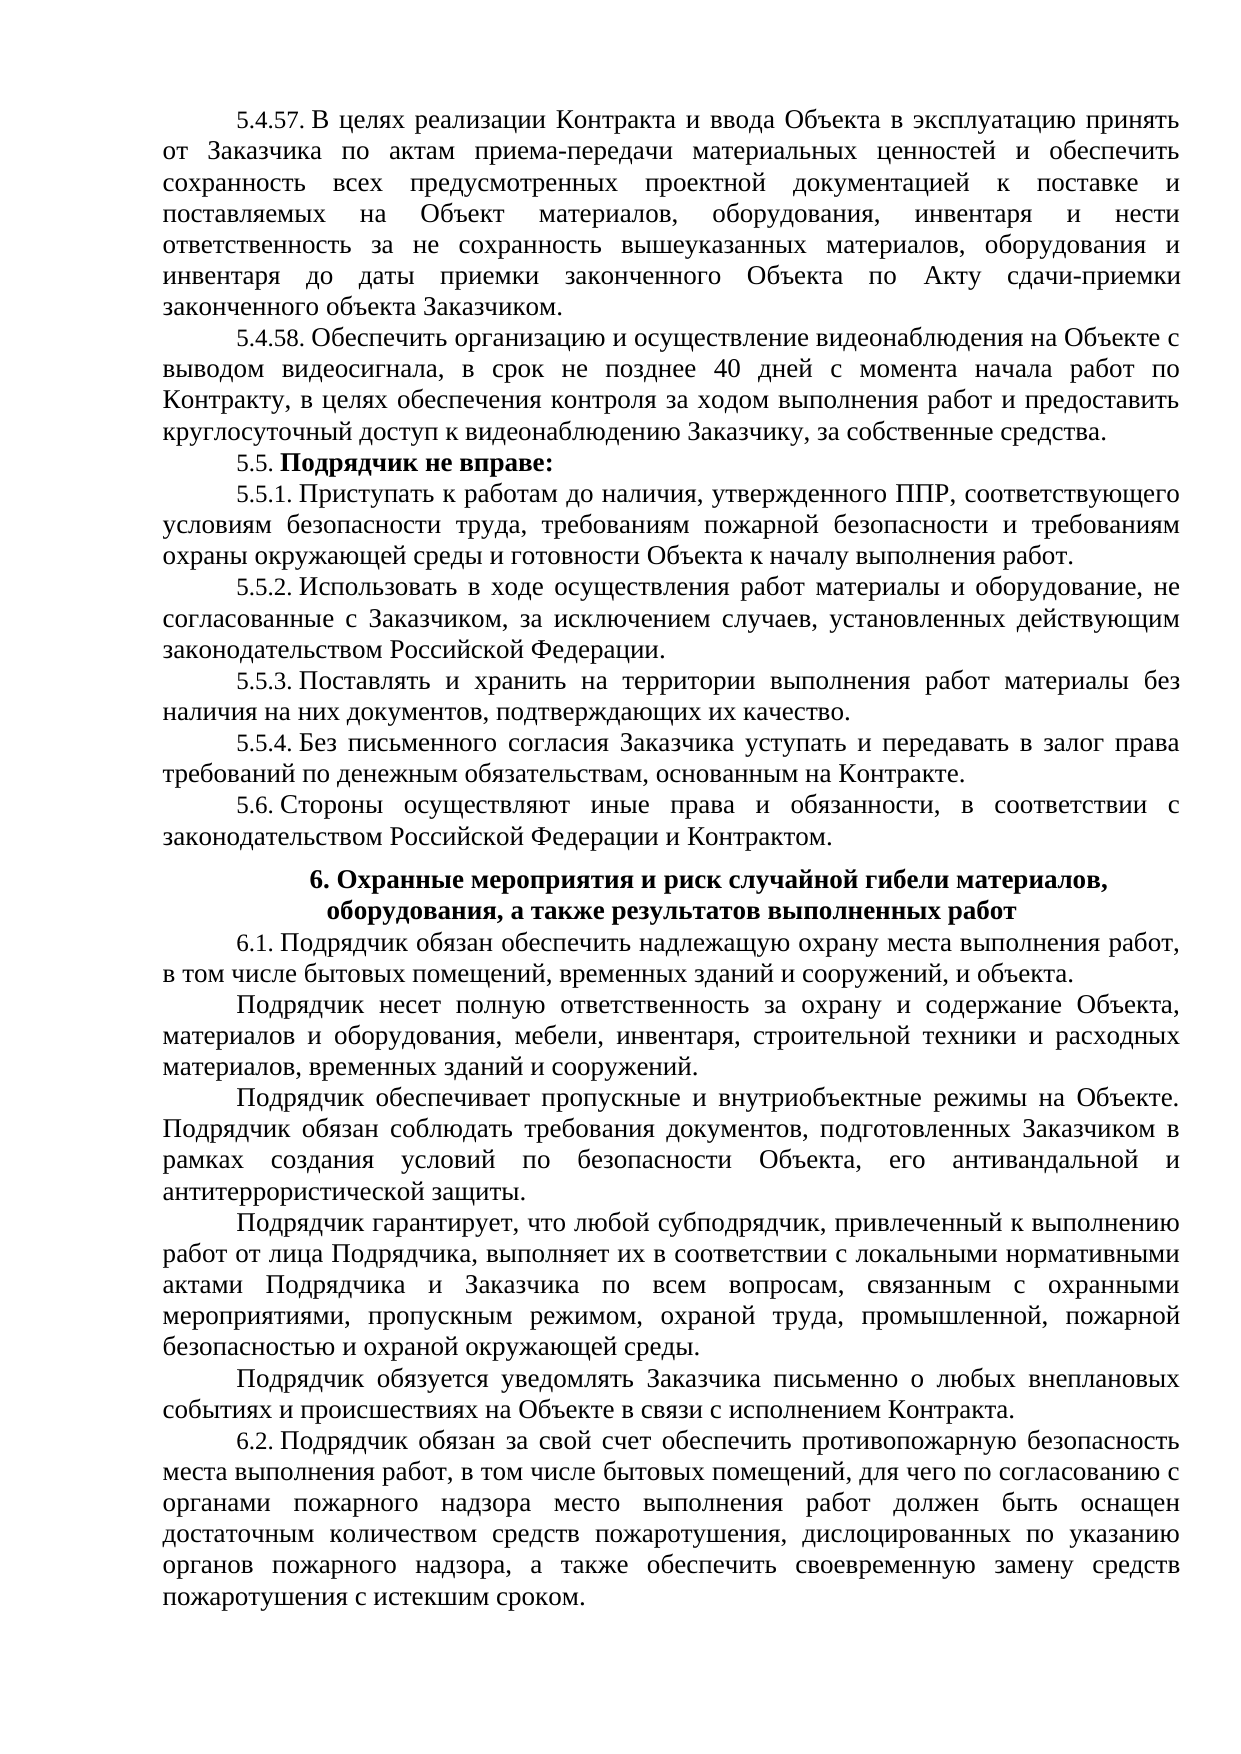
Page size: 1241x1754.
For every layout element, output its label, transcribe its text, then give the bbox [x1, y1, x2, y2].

list Использовать в ходе осуществления работ материалы и оборудование, не согласованные с Заказчиком, за исключением случаев, установленных действующим законодательством Российской Федерации. [162, 571, 1181, 664]
text Подрядчик несет полную ответственность за охрану и содержание Объекта, материалов и оборудования, мебели, инвентаря, строительной техники и расходных материалов, временных зданий и сооружений. [162, 988, 1181, 1081]
list Поставлять и хранить на территории выполнения работ материалы без наличия на них документов, подтверждающих их качество. [162, 664, 1181, 726]
list Обеспечить организацию и осуществление видеонаблюдения на Объекте с выводом видеосигнала, в срок не позднее 40 дней с момента начала работ по Контракту, в целях обеспечения контроля за ходом выполнения работ и предоставить круглосуточный доступ к видеонаблюдению Заказчику, за собственные средства. [162, 321, 1181, 446]
list Охранные мероприятия и риск случайной гибели материалов, оборудования, а также результатов выполненных работ [162, 863, 1181, 926]
list Стороны осуществляют иные права и обязанности, в соответствии с законодательством Российской Федерации и Контрактом. [162, 788, 1181, 851]
list Подрядчик обязан обеспечить надлежащую охрану места выполнения работ, в том числе бытовых помещений, временных зданий и сооружений, и объекта. [162, 926, 1181, 988]
text Подрядчик гарантирует, что любой субподрядчик, привлеченный к выполнению работ от лица Подрядчика, выполняет их в соответствии с локальными нормативными актами Подрядчика и Заказчика по всем вопросам, связанным с охранными мероприятиями, пропускным режимом, охраной труда, промышленной, пожарной безопасностью и охраной окружающей среды. [162, 1206, 1181, 1362]
list Без письменного согласия Заказчика уступать и передавать в залог права требований по денежным обязательствам, основанным на Контракте. [162, 726, 1181, 788]
list Подрядчик не вправе: [162, 446, 1181, 477]
list Приступать к работам до наличия, утвержденного ППР, соответствующего условиям безопасности труда, требованиям пожарной безопасности и требованиям охраны окружающей среды и готовности Объекта к началу выполнения работ. [162, 477, 1181, 571]
text Подрядчик обеспечивает пропускные и внутриобъектные режимы на Объекте. Подрядчик обязан соблюдать требования документов, подготовленных Заказчиком в рамках создания условий по безопасности Объекта, его антивандальной и антитеррористической защиты. [162, 1081, 1181, 1206]
list В целях реализации Контракта и ввода Объекта в эксплуатацию принять от Заказчика по актам приема-передачи материальных ценностей и обеспечить сохранность всех предусмотренных проектной документацией к поставке и поставляемых на Объект материалов, оборудования, инвентаря и нести ответственность за не сохранность вышеуказанных материалов, оборудования и инвентаря до даты приемки законченного Объекта по Акту сдачи-приемки законченного объекта Заказчиком. [162, 103, 1181, 321]
text Подрядчик обязуется уведомлять Заказчика письменно о любых внеплановых событиях и происшествиях на Объекте в связи с исполнением Контракта. [162, 1362, 1181, 1424]
list Подрядчик обязан за свой счет обеспечить противопожарную безопасность места выполнения работ, в том числе бытовых помещений, для чего по согласованию с органами пожарного надзора место выполнения работ должен быть оснащен достаточным количеством средств пожаротушения, дислоцированных по указанию органов пожарного надзора, а также обеспечить своевременную замену средств пожаротушения с истекшим сроком. [162, 1424, 1181, 1611]
